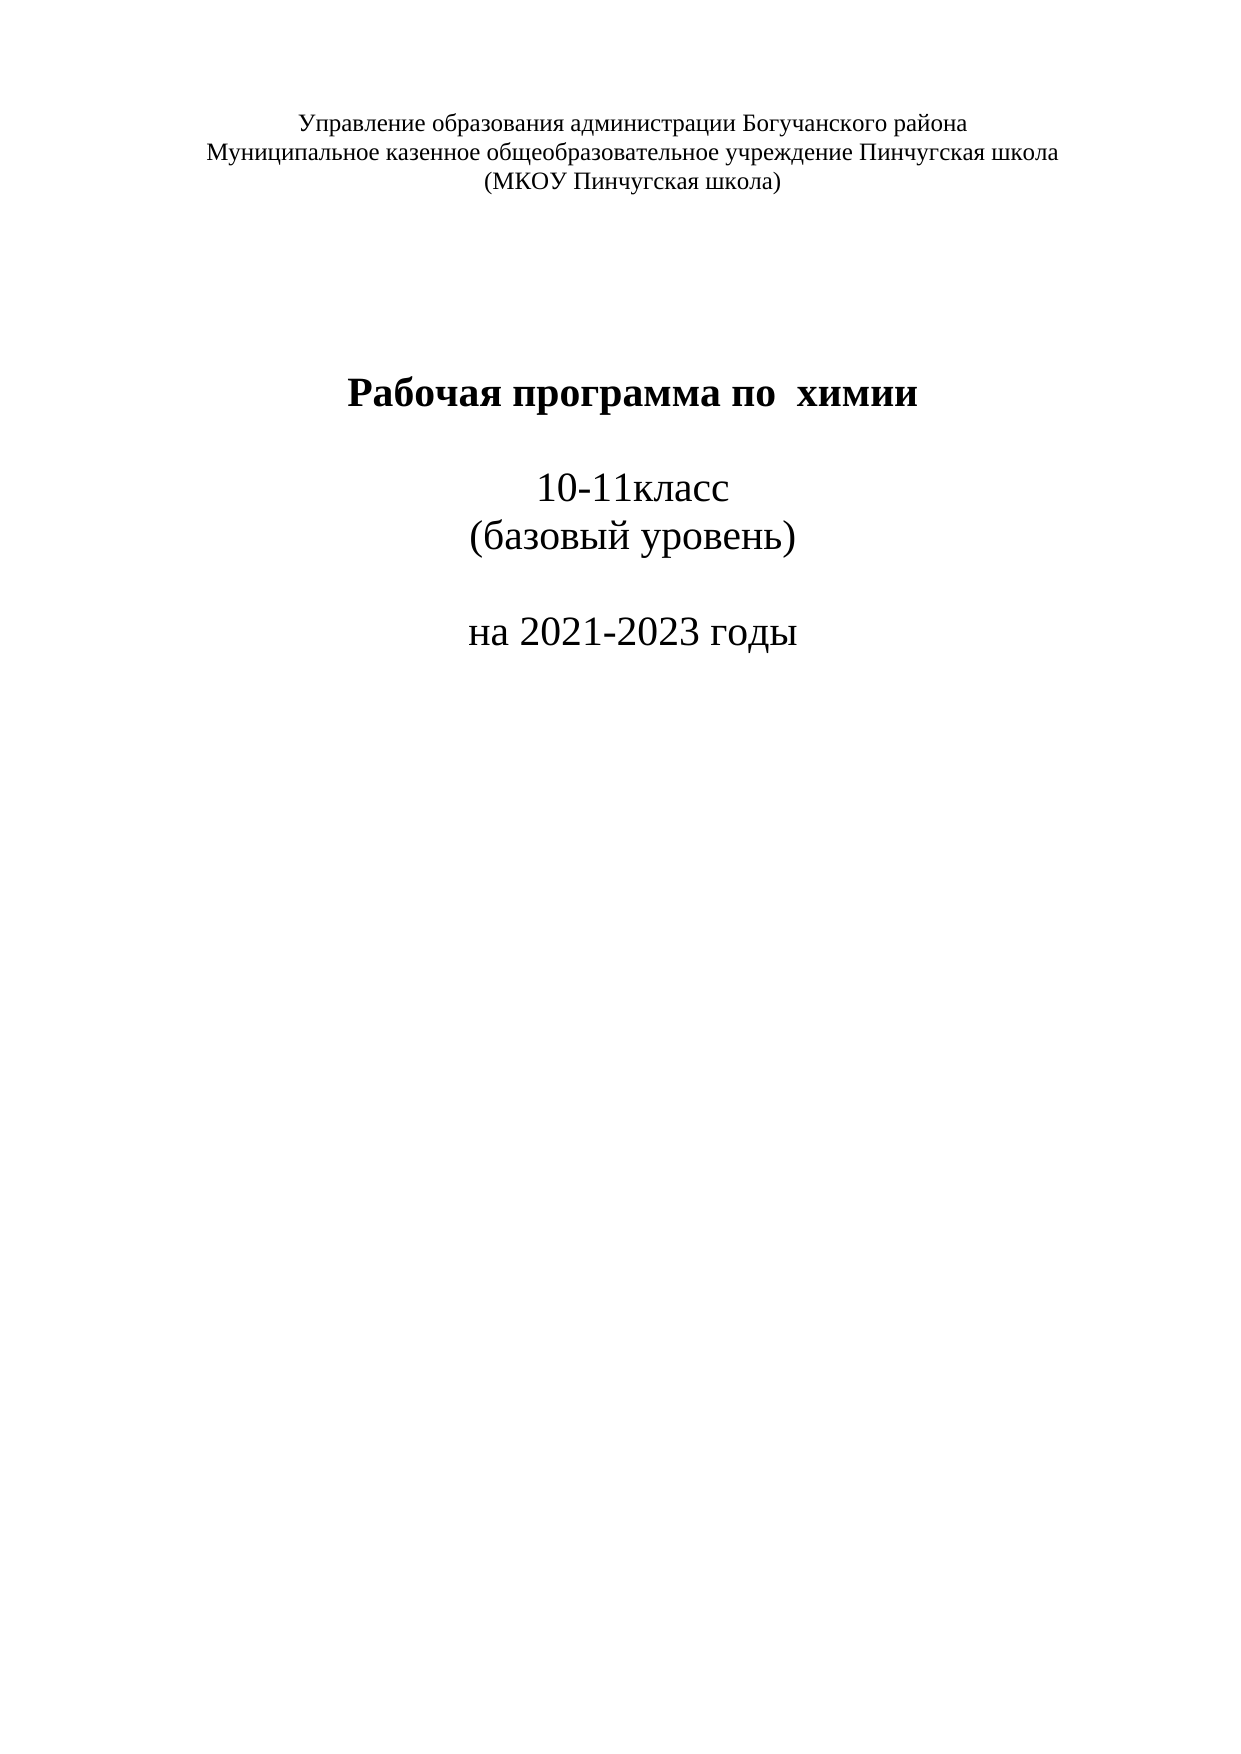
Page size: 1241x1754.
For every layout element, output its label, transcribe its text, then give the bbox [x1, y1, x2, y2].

subtitle Управление образования администрации Богучанского района [37, 108, 1228, 137]
subtitle Муниципальное казенное общеобразовательное учреждение Пинчугская школа [37, 137, 1228, 166]
subtitle 10-11класс [37, 463, 1228, 511]
subtitle (базовый уровень) [37, 511, 1228, 559]
subtitle на 2021-2023 годы [37, 607, 1228, 654]
subtitle Рабочая программа по химии [37, 367, 1228, 415]
subtitle (МКОУ Пинчугская школа) [37, 166, 1228, 194]
